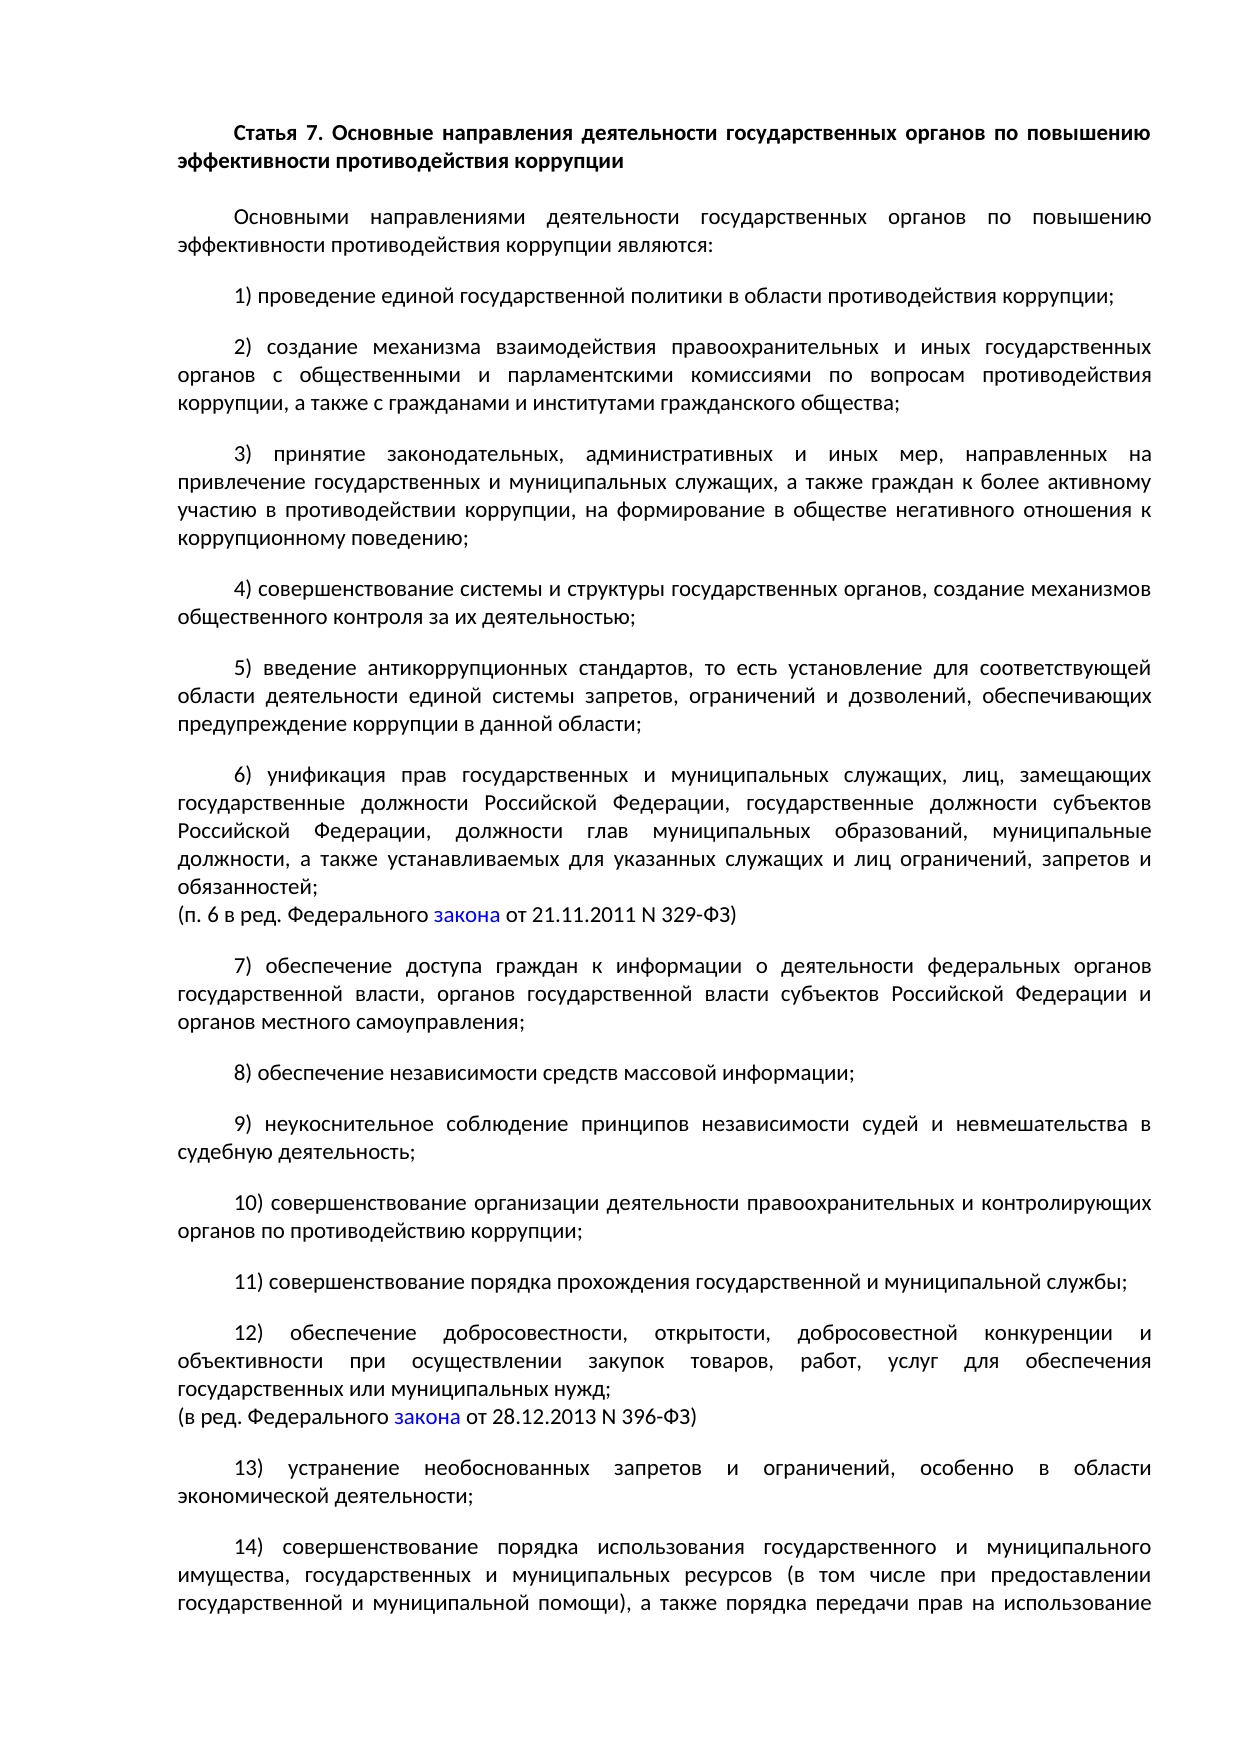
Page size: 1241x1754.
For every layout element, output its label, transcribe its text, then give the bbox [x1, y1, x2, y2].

text 2) создание механизма взаимодействия правоохранительных и иных государственных органов с общественными и парламентскими комиссиями по вопросам противодействия коррупции, а также с гражданами и институтами гражданского общества; [177, 332, 1152, 416]
text 8) обеспечение независимости средств массовой информации; [177, 1058, 1152, 1086]
title Статья 7. Основные направления деятельности государственных органов по повышению эффективности противодействия коррупции [177, 118, 1152, 174]
text 7) обеспечение доступа граждан к информации о деятельности федеральных органов государственной власти, органов государственной власти субъектов Российской Федерации и органов местного самоуправления; [177, 951, 1152, 1035]
text Основными направлениями деятельности государственных органов по повышению эффективности противодействия коррупции являются: [177, 202, 1152, 258]
text 10) совершенствование организации деятельности правоохранительных и контролирующих органов по противодействию коррупции; [177, 1188, 1152, 1244]
text (п. 6 в ред. Федерального закона от 21.11.2011 N 329-ФЗ) [177, 900, 1152, 928]
text 4) совершенствование системы и структуры государственных органов, создание механизмов общественного контроля за их деятельностью; [177, 574, 1152, 630]
text 1) проведение единой государственной политики в области противодействия коррупции; [177, 281, 1152, 309]
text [177, 1532, 1152, 1616]
text 5) введение антикоррупционных стандартов, то есть установление для соответствующей области деятельности единой системы запретов, ограничений и дозволений, обеспечивающих предупреждение коррупции в данной области; [177, 653, 1152, 737]
text 9) неукоснительное соблюдение принципов независимости судей и невмешательства в судебную деятельность; [177, 1109, 1152, 1165]
text 13) устранение необоснованных запретов и ограничений, особенно в области экономической деятельности; [177, 1453, 1152, 1509]
text 6) унификация прав государственных и муниципальных служащих, лиц, замещающих государственные должности Российской Федерации, государственные должности субъектов Российской Федерации, должности глав муниципальных образований, муниципальные должности, а также устанавливаемых для указанных служащих и лиц ограничений, запретов и обязанностей; [177, 760, 1152, 900]
text (в ред. Федерального закона от 28.12.2013 N 396-ФЗ) [177, 1402, 1152, 1430]
text 3) принятие законодательных, административных и иных мер, направленных на привлечение государственных и муниципальных служащих, а также граждан к более активному участию в противодействии коррупции, на формирование в обществе негативного отношения к коррупционному поведению; [177, 439, 1152, 551]
text 11) совершенствование порядка прохождения государственной и муниципальной службы; [177, 1267, 1152, 1295]
text 12) обеспечение добросовестности, открытости, добросовестной конкуренции и объективности при осуществлении закупок товаров, работ, услуг для обеспечения государственных или муниципальных нужд; [177, 1318, 1152, 1402]
